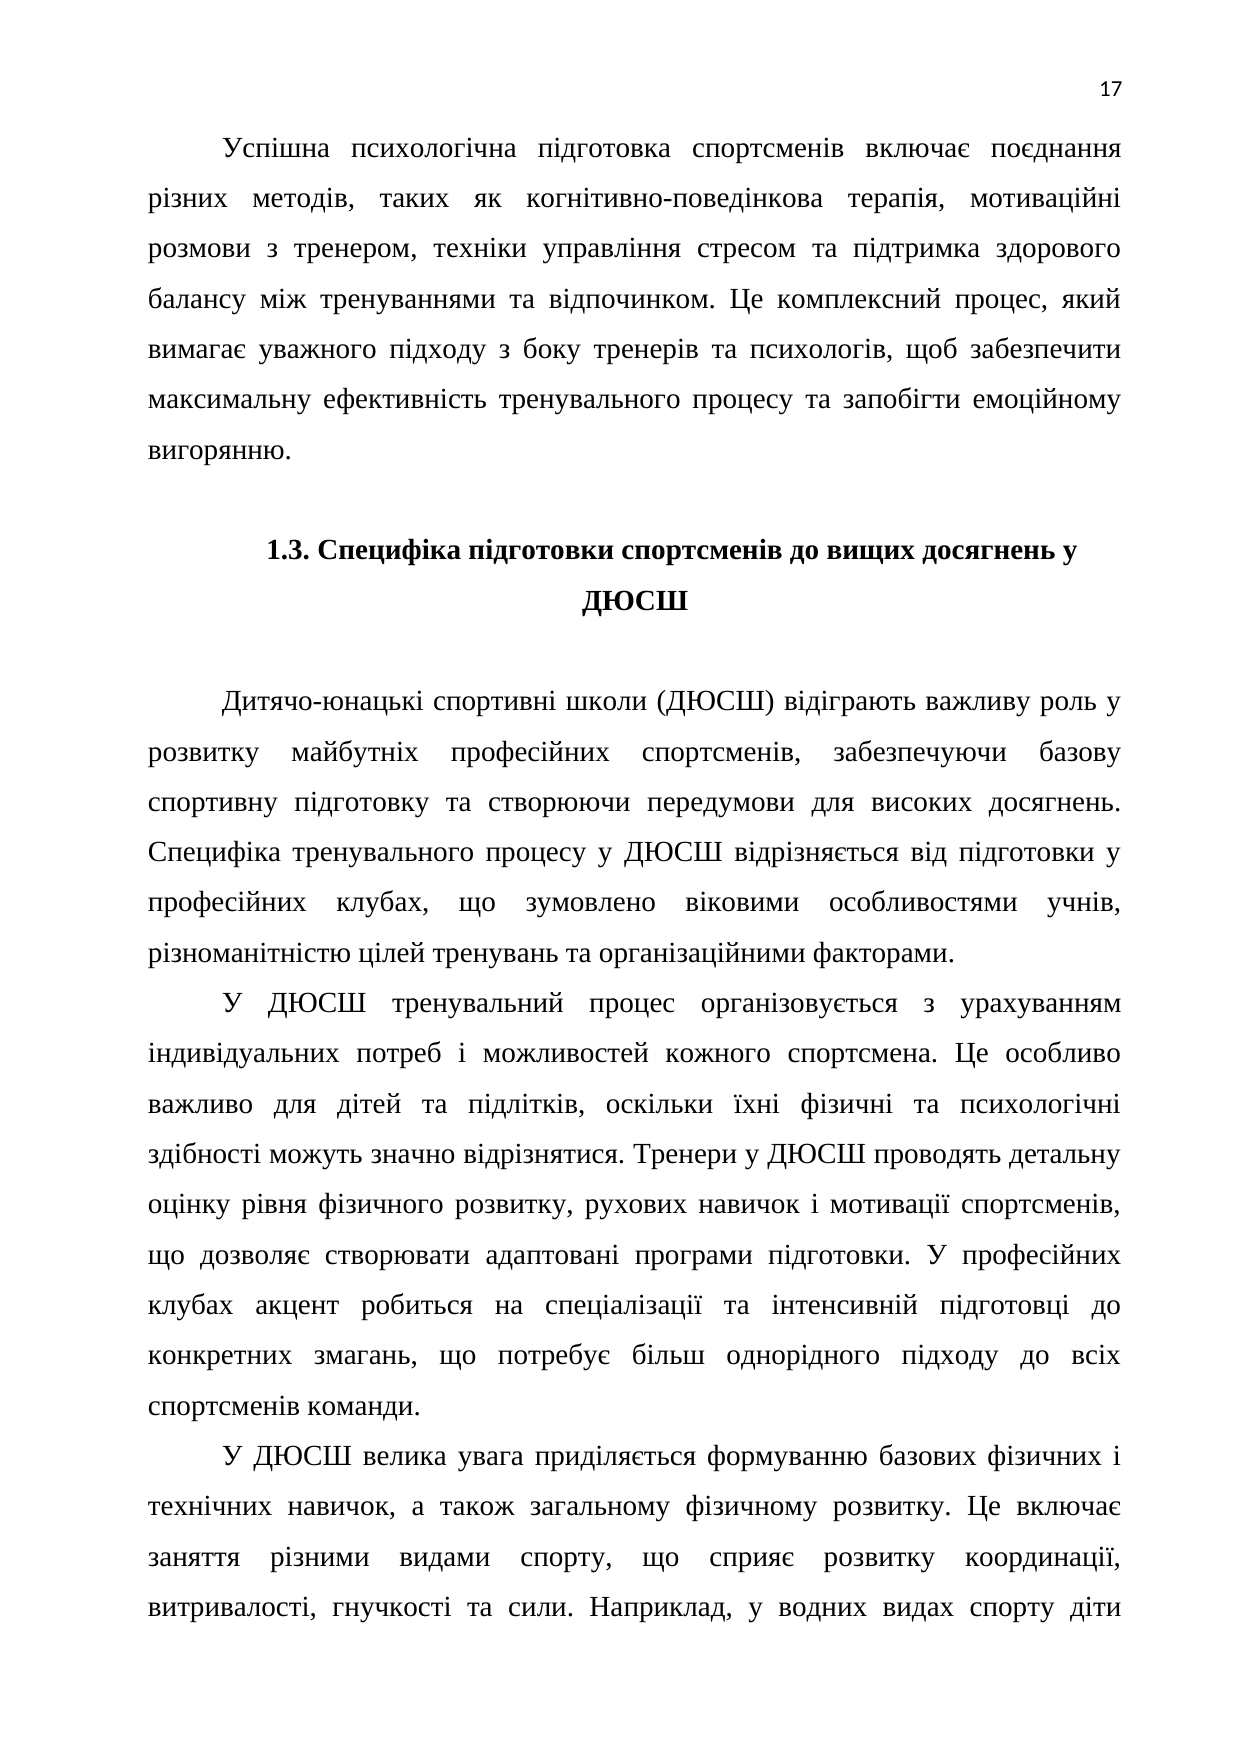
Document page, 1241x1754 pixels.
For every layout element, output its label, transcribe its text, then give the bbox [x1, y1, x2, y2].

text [148, 1438, 1122, 1622]
text Дитячо-юнацькі спортивні школи (ДЮСШ) відіграють важливу роль у розвитку майбутніх професійних спортсменів, забезпечуючи базову спортивну підготовку та створюючи передумови для високих досягнень. Специфіка тренувального процесу у ДЮСШ відрізняється від підготовки у професійних клубах, що зумовлено віковими особливостями учнів, різноманітністю цілей тренувань та організаційними факторами. [148, 683, 1122, 968]
text У ДЮСШ тренувальний процес організовується з урахуванням індивідуальних потреб і можливостей кожного спортсмена. Це особливо важливо для дітей та підлітків, оскільки їхні фізичні та психологічні здібності можуть значно відрізнятися. Тренери у ДЮСШ проводять детальну оцінку рівня фізичного розвитку, рухових навичок і мотивації спортсменів, що дозволяє створювати адаптовані програми підготовки. У професійних клубах акцент робиться на спеціалізації та інтенсивній підготовці до конкретних змагань, що потребує більш однорідного підходу до всіх спортсменів команди. [148, 985, 1122, 1421]
text Успішна психологічна підготовка спортсменів включає поєднання різних методів, таких як когнітивно-поведінкова терапія, мотиваційні розмови з тренером, техніки управління стресом та підтримка здорового балансу між тренуваннями та відпочинком. Це комплексний процес, який вимагає уважного підходу з боку тренерів та психологів, щоб забезпечити максимальну ефективність тренувального процесу та запобігти емоційному вигорянню. [148, 130, 1122, 465]
text 1.3. Специфіка підготовки спортсменів до вищих досягнень у ДЮСШ [148, 532, 1122, 616]
